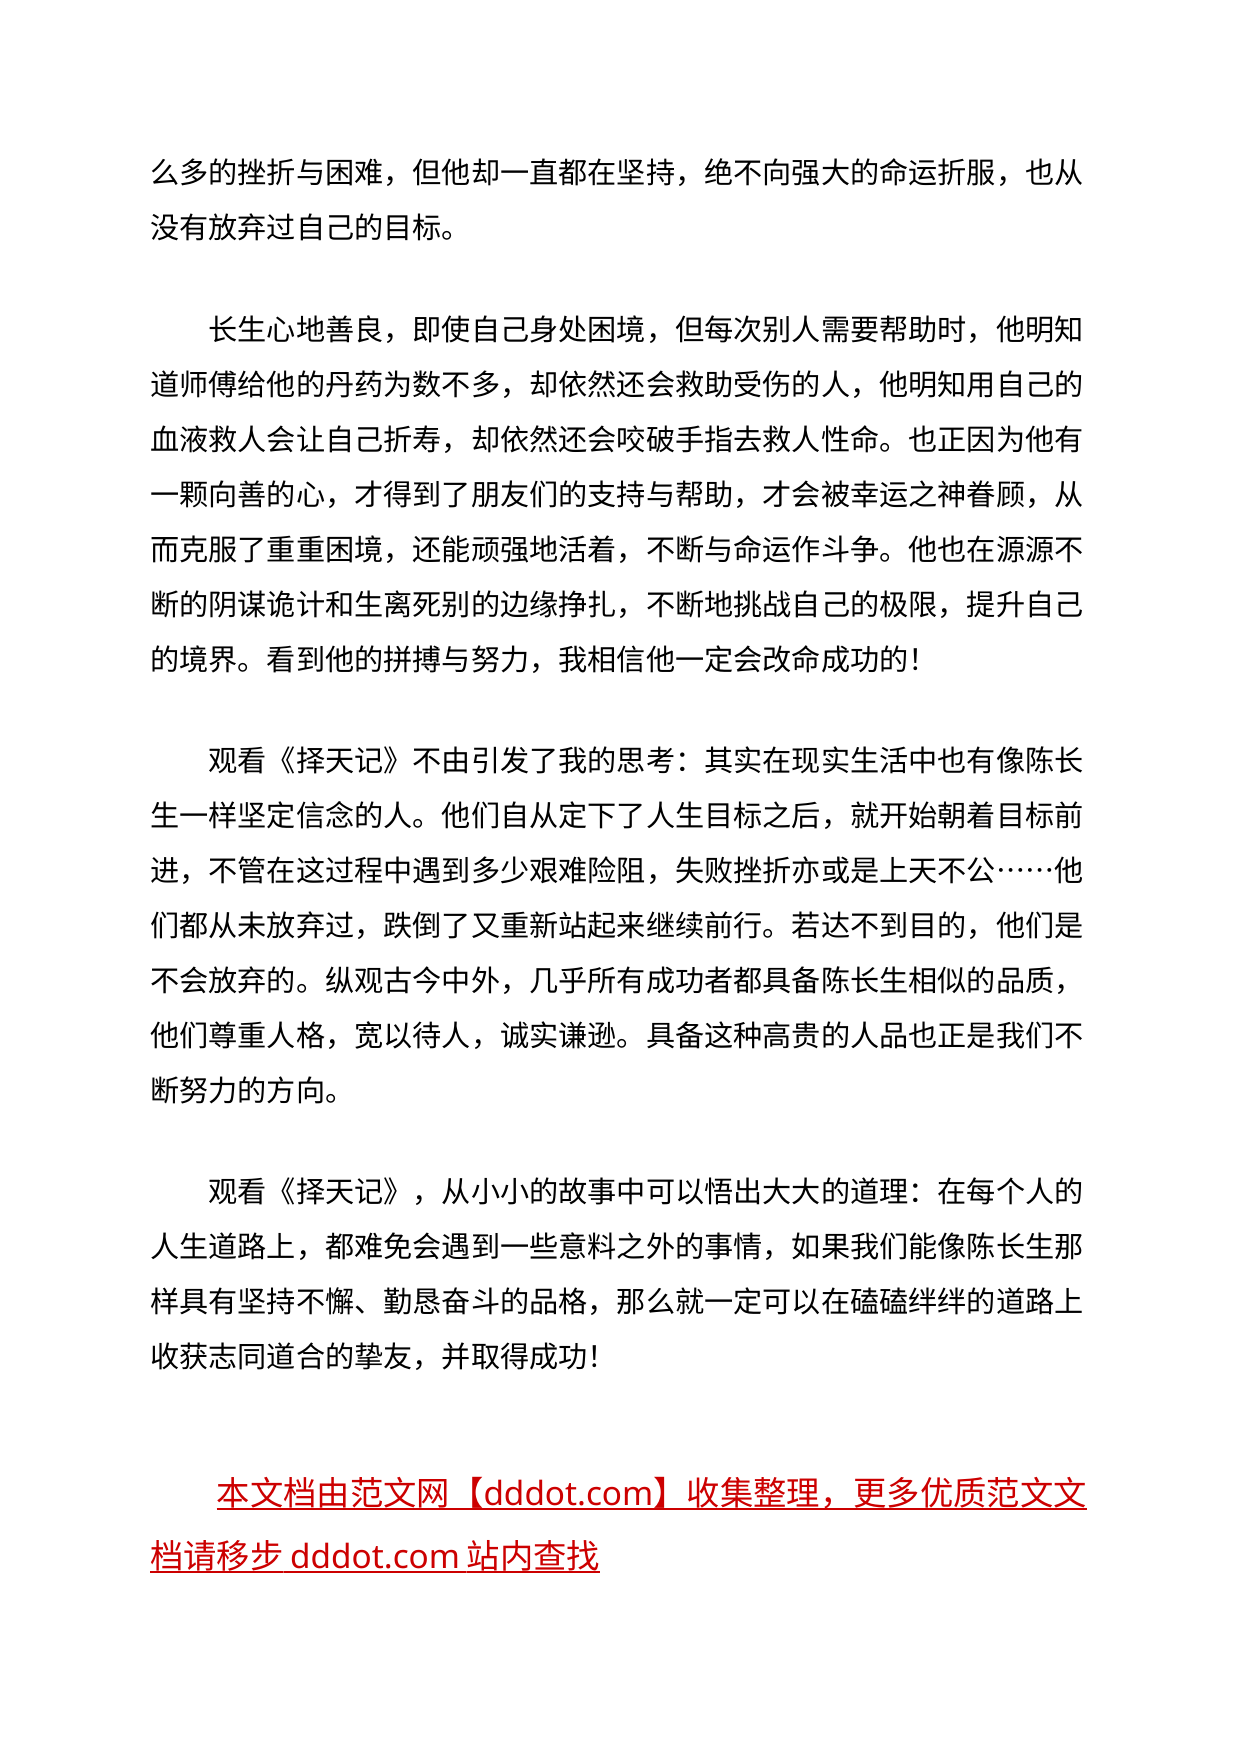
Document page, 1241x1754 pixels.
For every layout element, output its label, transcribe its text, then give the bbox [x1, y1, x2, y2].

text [150, 150, 1090, 247]
text 观看《择天记》，从小小的故事中可以悟出大大的道理：在每个人的人生道路上，都难免会遇到一些意料之外的事情，如果我们能像陈长生那样具有坚持不懈、勤恳奋斗的品格，那么就一定可以在磕磕绊绊的道路上收获志同道合的挚友，并取得成功！ [150, 1169, 1090, 1376]
text 观看《择天记》不由引发了我的思考：其实在现实生活中也有像陈长生一样坚定信念的人。他们自从定下了人生目标之后，就开始朝着目标前进，不管在这过程中遇到多少艰难险阻，失败挫折亦或是上天不公……他们都从未放弃过，跌倒了又重新站起来继续前行。若达不到目的，他们是不会放弃的。纵观古今中外，几乎所有成功者都具备陈长生相似的品质，他们尊重人格，宽以待人，诚实谦逊。具备这种高贵的人品也正是我们不断努力的方向。 [150, 738, 1090, 1109]
text 长生心地善良，即使自己身处困境，但每次别人需要帮助时，他明知道师傅给他的丹药为数不多，却依然还会救助受伤的人，他明知用自己的血液救人会让自己折寿，却依然还会咬破手指去救人性命。也正因为他有一颗向善的心，才得到了朋友们的支持与帮助，才会被幸运之神眷顾，从而克服了重重困境，还能顽强地活着，不断与命运作斗争。他也在源源不断的阴谋诡计和生离死别的边缘挣扎，不断地挑战自己的极限，提升自己的境界。看到他的拼搏与努力，我相信他一定会改命成功的！ [150, 307, 1090, 678]
text 本文档由范文网【dddot.com】收集整理，更多优质范文文档请移步dddot.com站内查找 [150, 1467, 1090, 1578]
